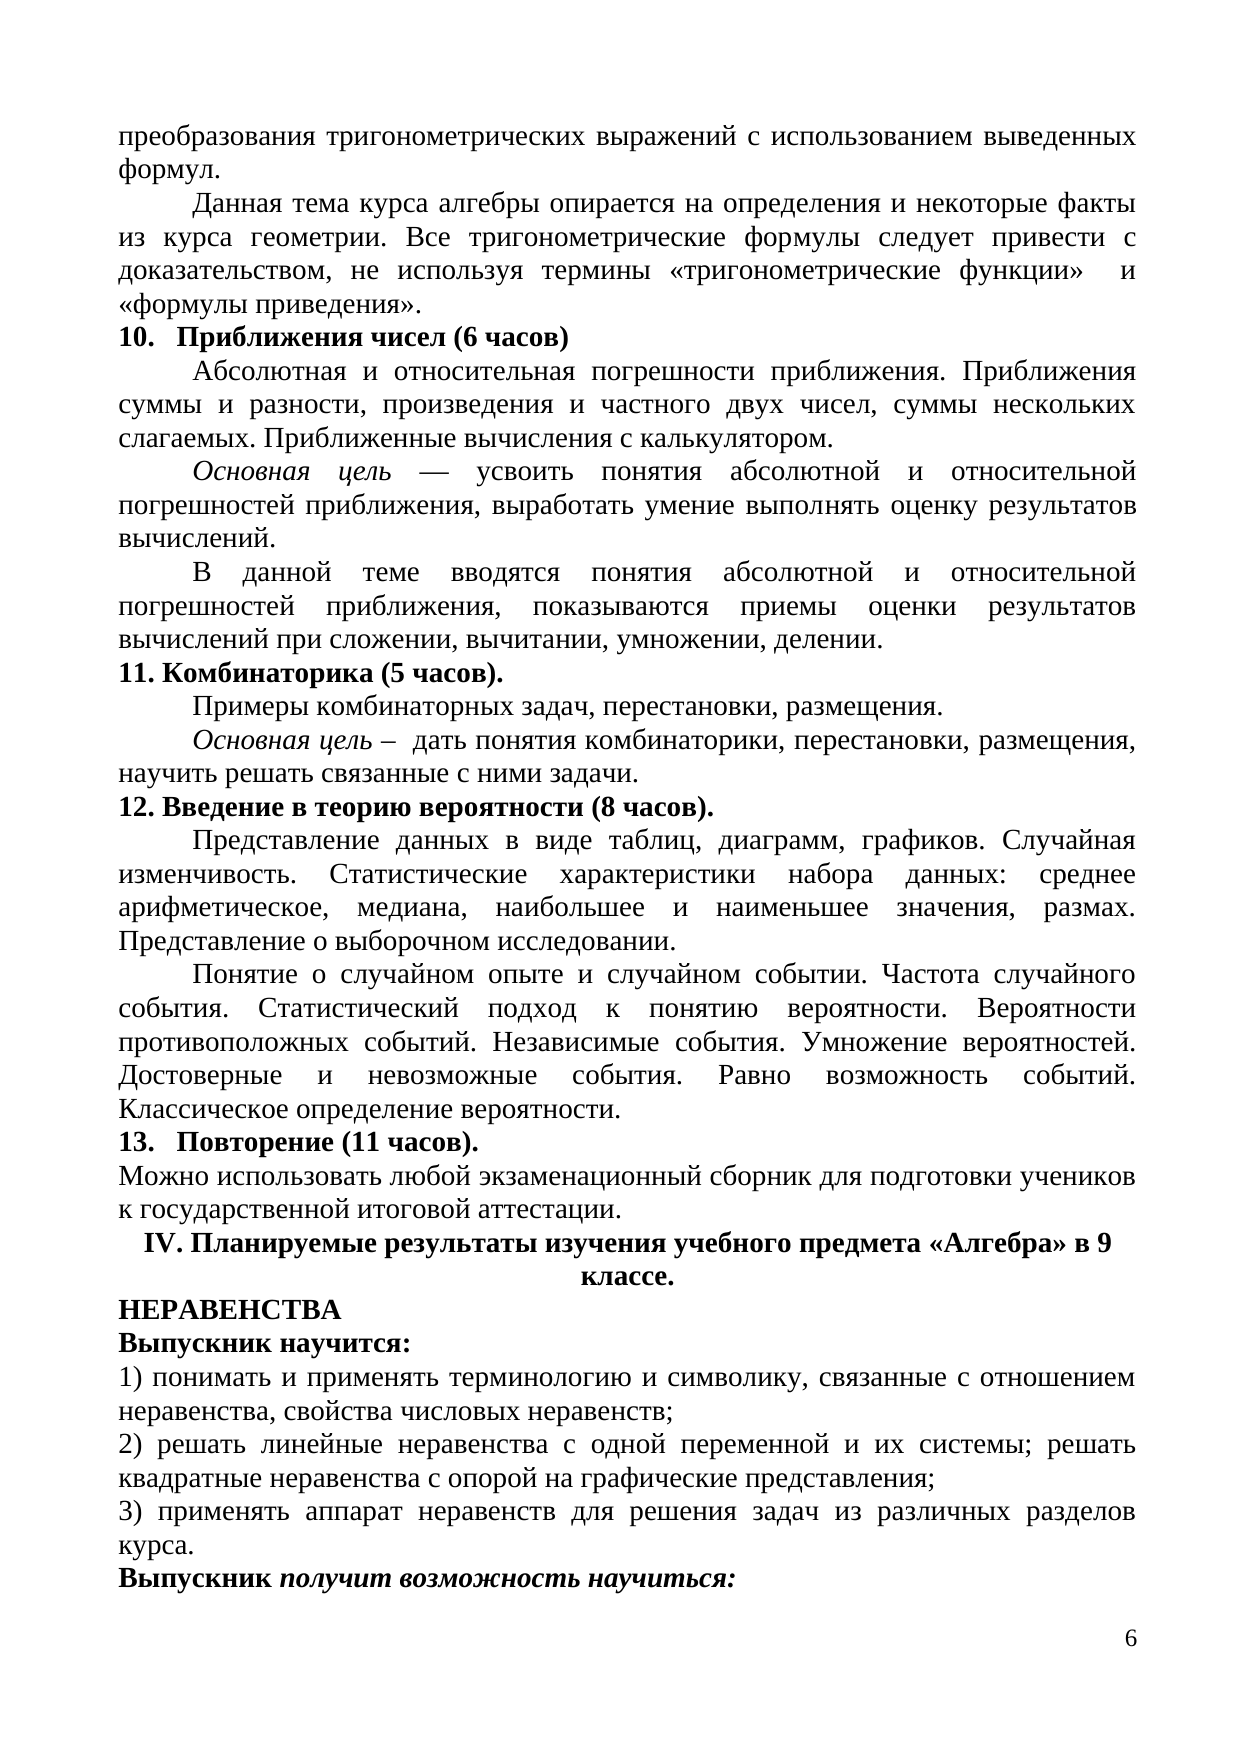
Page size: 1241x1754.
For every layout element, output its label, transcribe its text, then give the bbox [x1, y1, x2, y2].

text Абсолютная и относительная погрешности приближения. Приближения суммы и разности, произведения и частного двух чисел, суммы нескольких слагаемых. Приближенные вычисления с калькулятором. [118, 353, 1137, 453]
text В данной теме вводятся понятия абсолютной и относительной погрешностей приближения, показываются приемы оценки результатов вычислений при сложении, вычитании, умножении, делении. [118, 554, 1137, 655]
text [118, 118, 1137, 185]
list Выпускник получит возможность научиться: [118, 1560, 1137, 1594]
text 10. Приближения чисел (6 часов) [118, 319, 1137, 353]
text 13. Повторение (11 часов). [118, 1124, 1137, 1158]
list 3) применять аппарат неравенств для решения задач из различных разделов курса. [118, 1493, 1137, 1560]
text IV. Планируемые результаты изучения учебного предмета «Алгебра» в 9 классе. [118, 1225, 1137, 1292]
list 2) решать линейные неравенства с одной переменной и их системы; решать квадратные неравенства с опорой на графические представления; [118, 1426, 1137, 1493]
text Основная цель – дать понятия комбинаторики, перестановки, размещения, научить решать связанные с ними задачи. [118, 722, 1137, 789]
text Понятие о случайном опыте и случайном событии. Частота случайного события. Статистический подход к понятию вероятности. Вероятности противоположных событий. Независимые события. Умножение вероятностей. Достоверные и невозможные события. Равно возможность событий. Классическое определение вероятности. [118, 957, 1137, 1124]
text Основная цель — усвоить понятия абсолютной и относительной погрешностей приближения, выработать умение выполнять оценку результатов вычислений. [118, 453, 1137, 554]
text Представление данных в виде таблиц, диаграмм, графиков. Случайная изменчивость. Статистические характеристики набора данных: среднее арифметическое, медиана, наибольшее и наименьшее значения, размах. Представление о выборочном исследовании. [118, 822, 1137, 957]
text 11. Комбинаторика (5 часов). [118, 655, 1137, 688]
text Данная тема курса алгебры опирается на определения и некоторые факты из курса геометрии. Все тригонометрические формулы следует привести с доказательством, не используя термины «тригонометрические функции» и «формулы приведения». [118, 185, 1137, 319]
list Выпускник научится: [118, 1326, 1137, 1359]
text 12. Введение в теорию вероятности (8 часов). [118, 789, 1137, 822]
text Примеры комбинаторных задач, перестановки, размещения. [118, 688, 1137, 722]
text Можно использовать любой экзаменационный сборник для подготовки учеников к государственной итоговой аттестации. [118, 1158, 1137, 1225]
list НЕРАВЕНСТВА [118, 1292, 1137, 1326]
list 1) понимать и применять терминологию и символику, связанные с отношением неравенства, свойства числовых неравенств; [118, 1359, 1137, 1426]
